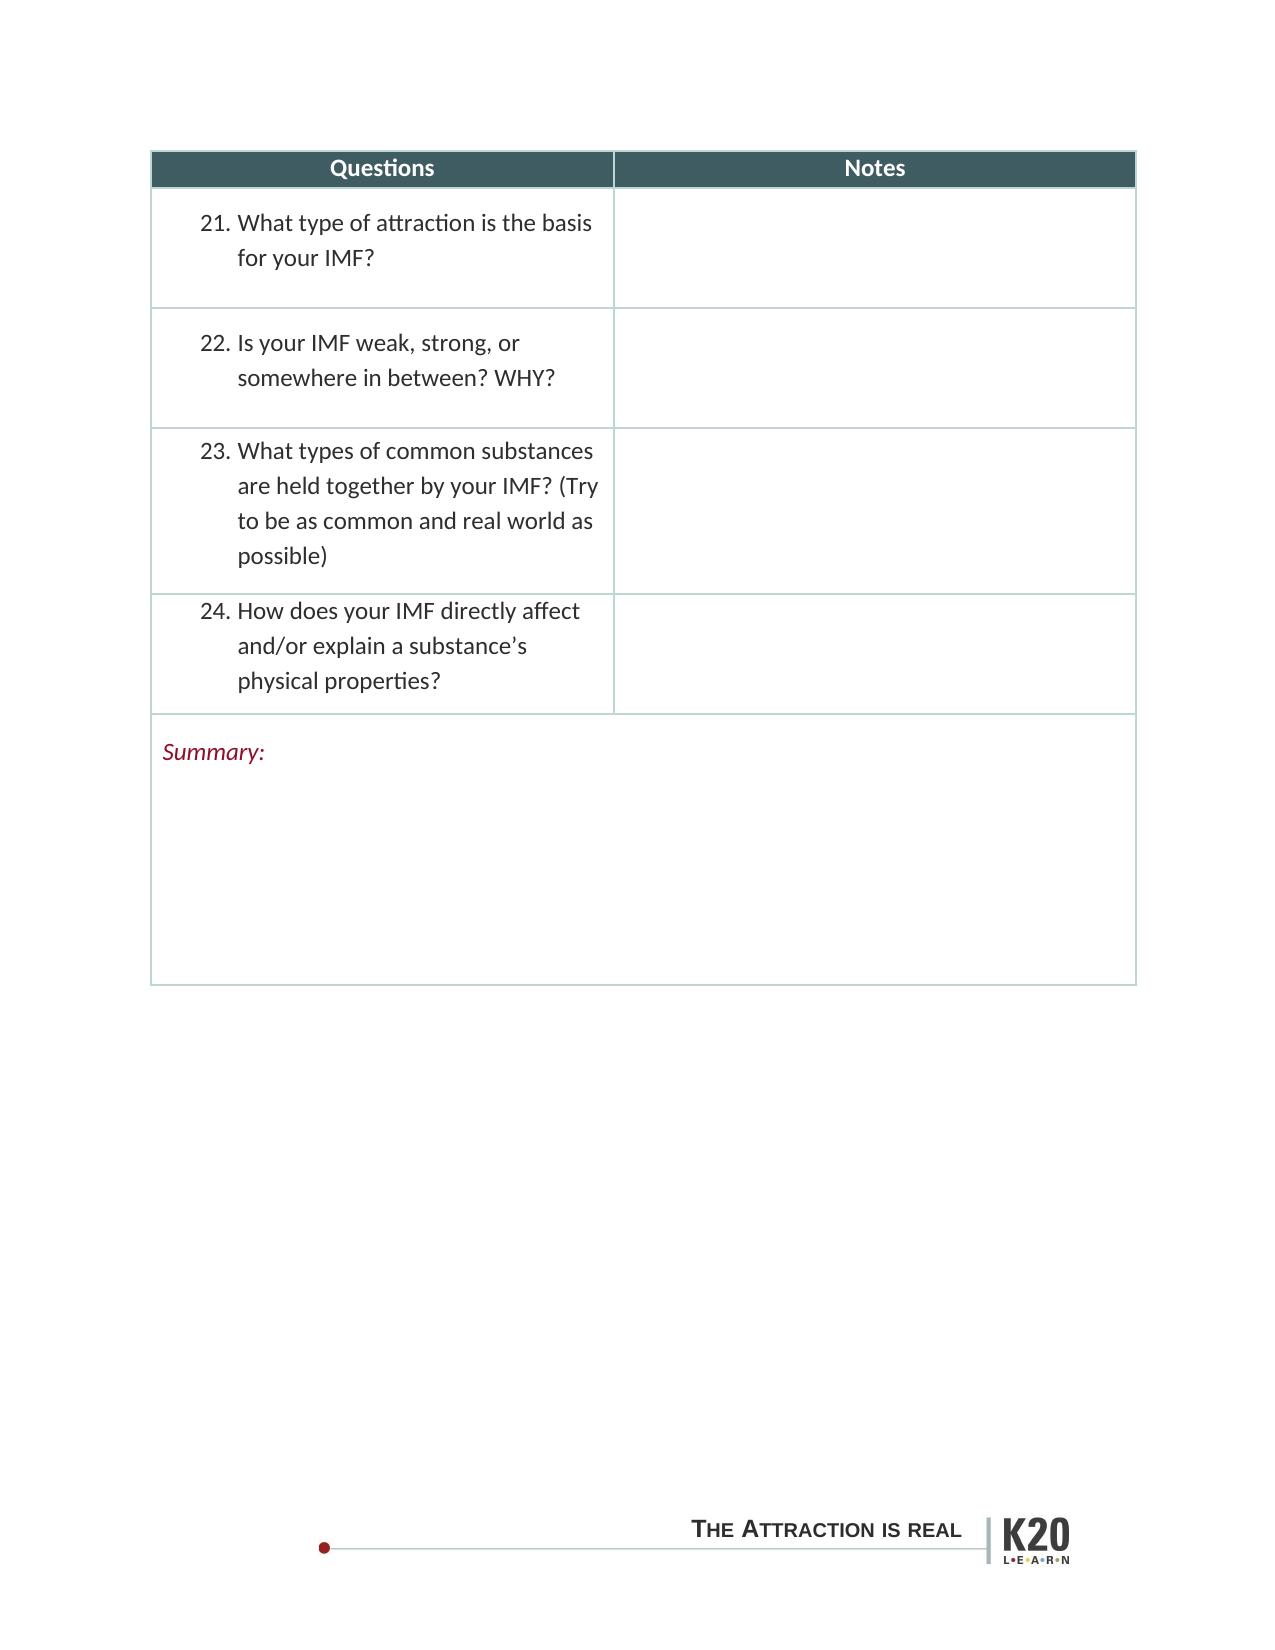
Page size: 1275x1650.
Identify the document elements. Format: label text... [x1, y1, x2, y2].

table_cell [615, 429, 1135, 593]
table_cell [615, 189, 1135, 307]
table_cell What type of attraction is the basis for your IMF? [152, 189, 613, 307]
table_cell Summary: [152, 715, 1135, 984]
picture [318, 1514, 1069, 1567]
table_cell Questions [152, 152, 613, 187]
table_cell What types of common substances are held together by your IMF? (Try to be as common and real world as possible) [152, 429, 613, 593]
table_cell Notes [615, 152, 1135, 187]
table_cell [615, 309, 1135, 427]
table_cell How does your IMF directly affect and/or explain a substance’s physical properties? [152, 595, 613, 713]
table_cell [615, 595, 1135, 713]
table_cell Is your IMF weak, strong, or somewhere in between? WHY? [152, 309, 613, 427]
